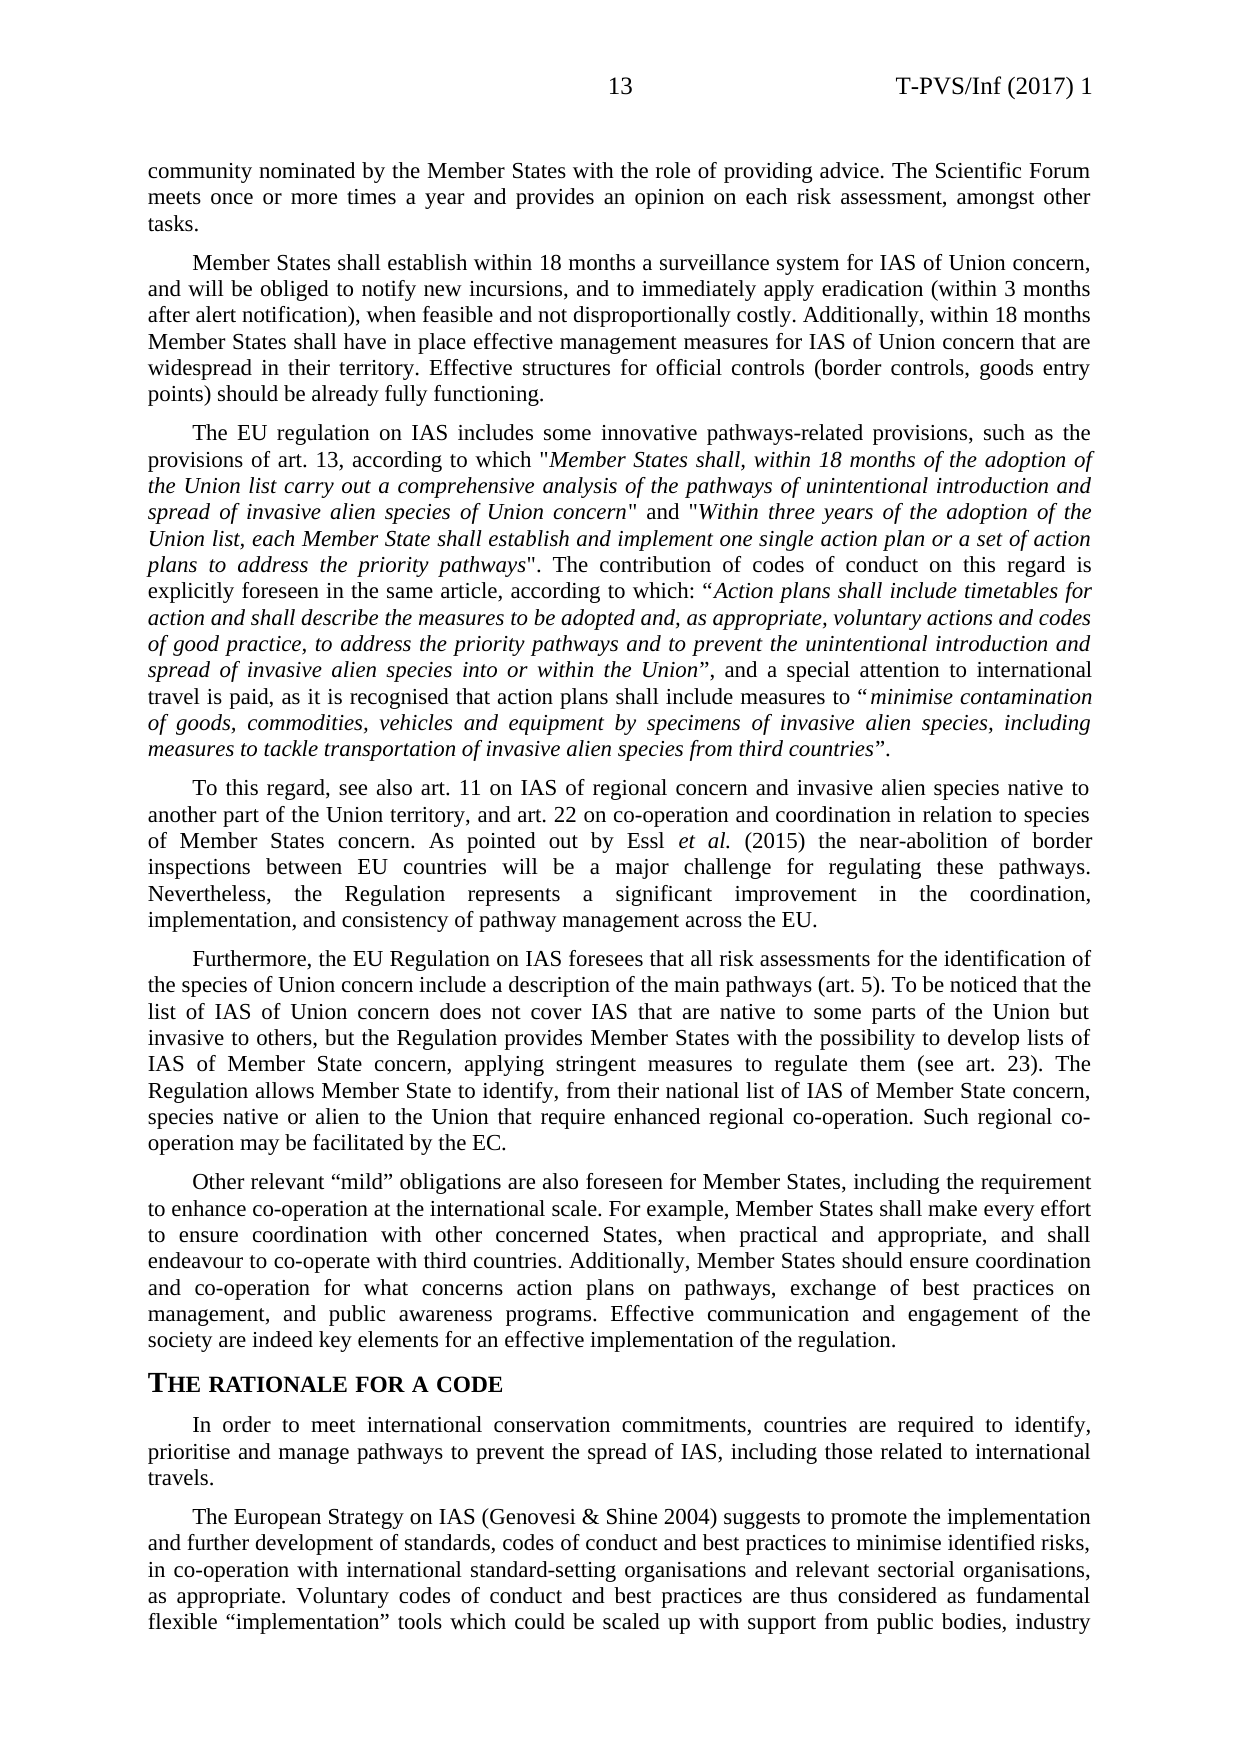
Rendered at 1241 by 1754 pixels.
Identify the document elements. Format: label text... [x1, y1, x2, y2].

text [148, 157, 1092, 236]
text Member States shall establish within 18 months a surveillance system for IAS of Union concern, and will be obliged to notify new incursions, and to immediately apply eradication (within 3 months after alert notification), when feasible and not disproportionally costly. Additionally, within 18 months Member States shall have in place effective management measures for IAS of Union concern that are widespread in their territory. Effective structures for official controls (border controls, goods entry points) should be already fully functioning. [148, 249, 1092, 407]
text Other relevant “mild” obligations are also foreseen for Member States, including the requirement to enhance co-operation at the international scale. For example, Member States shall make every effort to ensure coordination with other concerned States, when practical and appropriate, and shall endeavour to co-operate with third countries. Additionally, Member States should ensure coordination and co-operation for what concerns action plans on pathways, exchange of best practices on management, and public awareness programs. Effective communication and engagement of the society are indeed key elements for an effective implementation of the regulation. [148, 1168, 1092, 1353]
text Furthermore, the EU Regulation on IAS foresees that all risk assessments for the identification of the species of Union concern include a description of the main pathways (art. 5). To be noticed that the list of IAS of Union concern does not cover IAS that are native to some parts of the Union but invasive to others, but the Regulation provides Member States with the possibility to develop lists of IAS of Member State concern, applying stringent measures to regulate them (see art. 23). The Regulation allows Member State to identify, from their national list of IAS of Member State concern, species native or alien to the Union that require enhanced regional co-operation. Such regional co-operation may be facilitated by the EC. [148, 945, 1092, 1156]
subtitle The rationale for a code [148, 1365, 1092, 1399]
text The EU regulation on IAS includes some innovative pathways-related provisions, such as the provisions of art. 13, according to which "Member States shall, within 18 months of the adoption of the Union list carry out a comprehensive analysis of the pathways of unintentional introduction and spread of invasive alien species of Union concern" and "Within three years of the adoption of the Union list, each Member State shall establish and implement one single action plan or a set of action plans to address the priority pathways". The contribution of codes of conduct on this regard is explicitly foreseen in the same article, according to which: “Action plans shall include timetables for action and shall describe the measures to be adopted and, as appropriate, voluntary actions and codes of good practice, to address the priority pathways and to prevent the unintentional introduction and spread of invasive alien species into or within the Union”, and a special attention to international travel is paid, as it is recognised that action plans shall include measures to “minimise contamination of goods, commodities, vehicles and equipment by specimens of invasive alien species, including measures to tackle transportation of invasive alien species from third countries”. [148, 419, 1092, 762]
text In order to meet international conservation commitments, countries are required to identify, prioritise and manage pathways to prevent the spread of IAS, including those related to international travels. [148, 1411, 1092, 1490]
text To this regard, see also art. 11 on IAS of regional concern and invasive alien species native to another part of the Union territory, and art. 22 on co-operation and coordination in relation to species of Member States concern. As pointed out by Essl et al. (2015) the near-abolition of border inspections between EU countries will be a major challenge for regulating these pathways. Nevertheless, the Regulation represents a significant improvement in the coordination, implementation, and consistency of pathway management across the EU. [148, 774, 1092, 932]
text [148, 1503, 1092, 1635]
